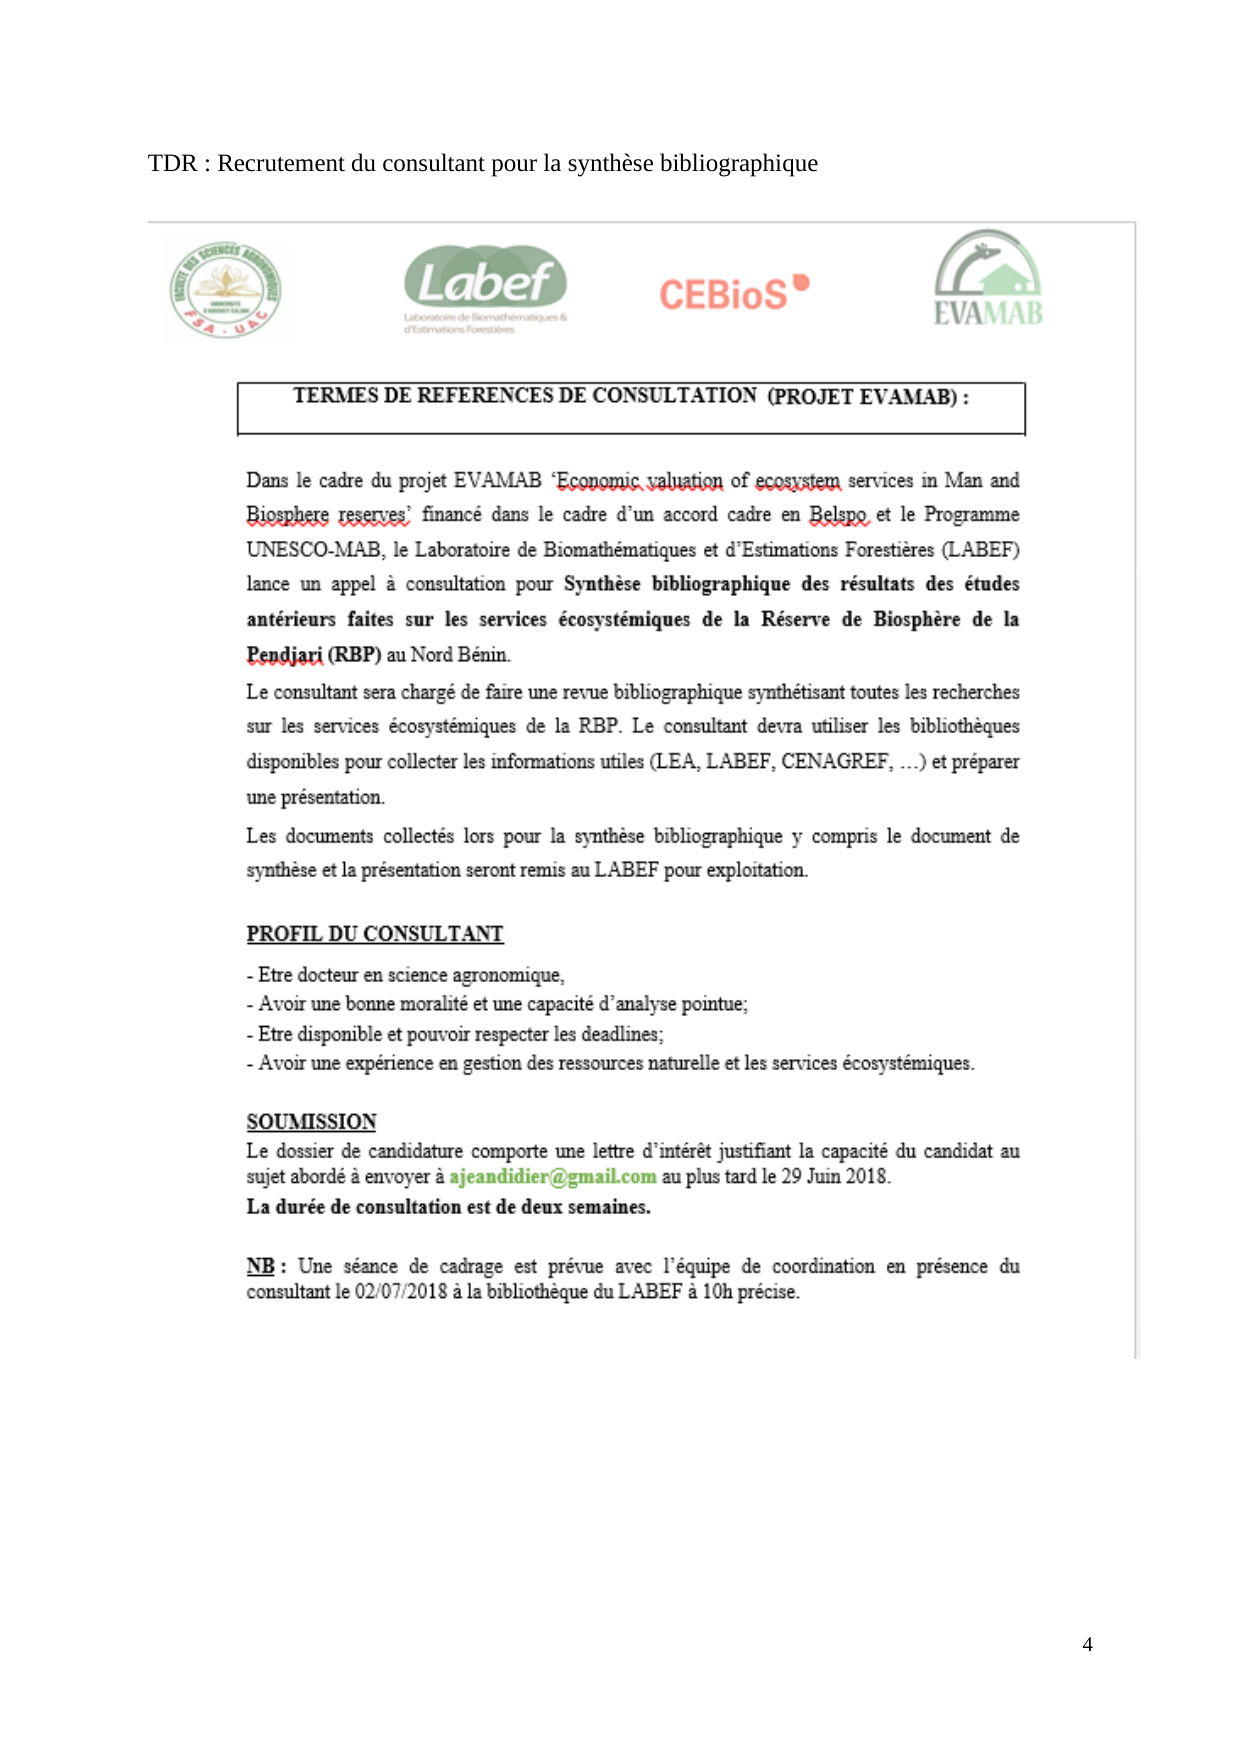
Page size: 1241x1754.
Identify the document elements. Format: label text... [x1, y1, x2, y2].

text TDR : Recrutement du consultant pour la synthèse bibliographique [148, 148, 1093, 176]
picture [147, 220, 1141, 1359]
